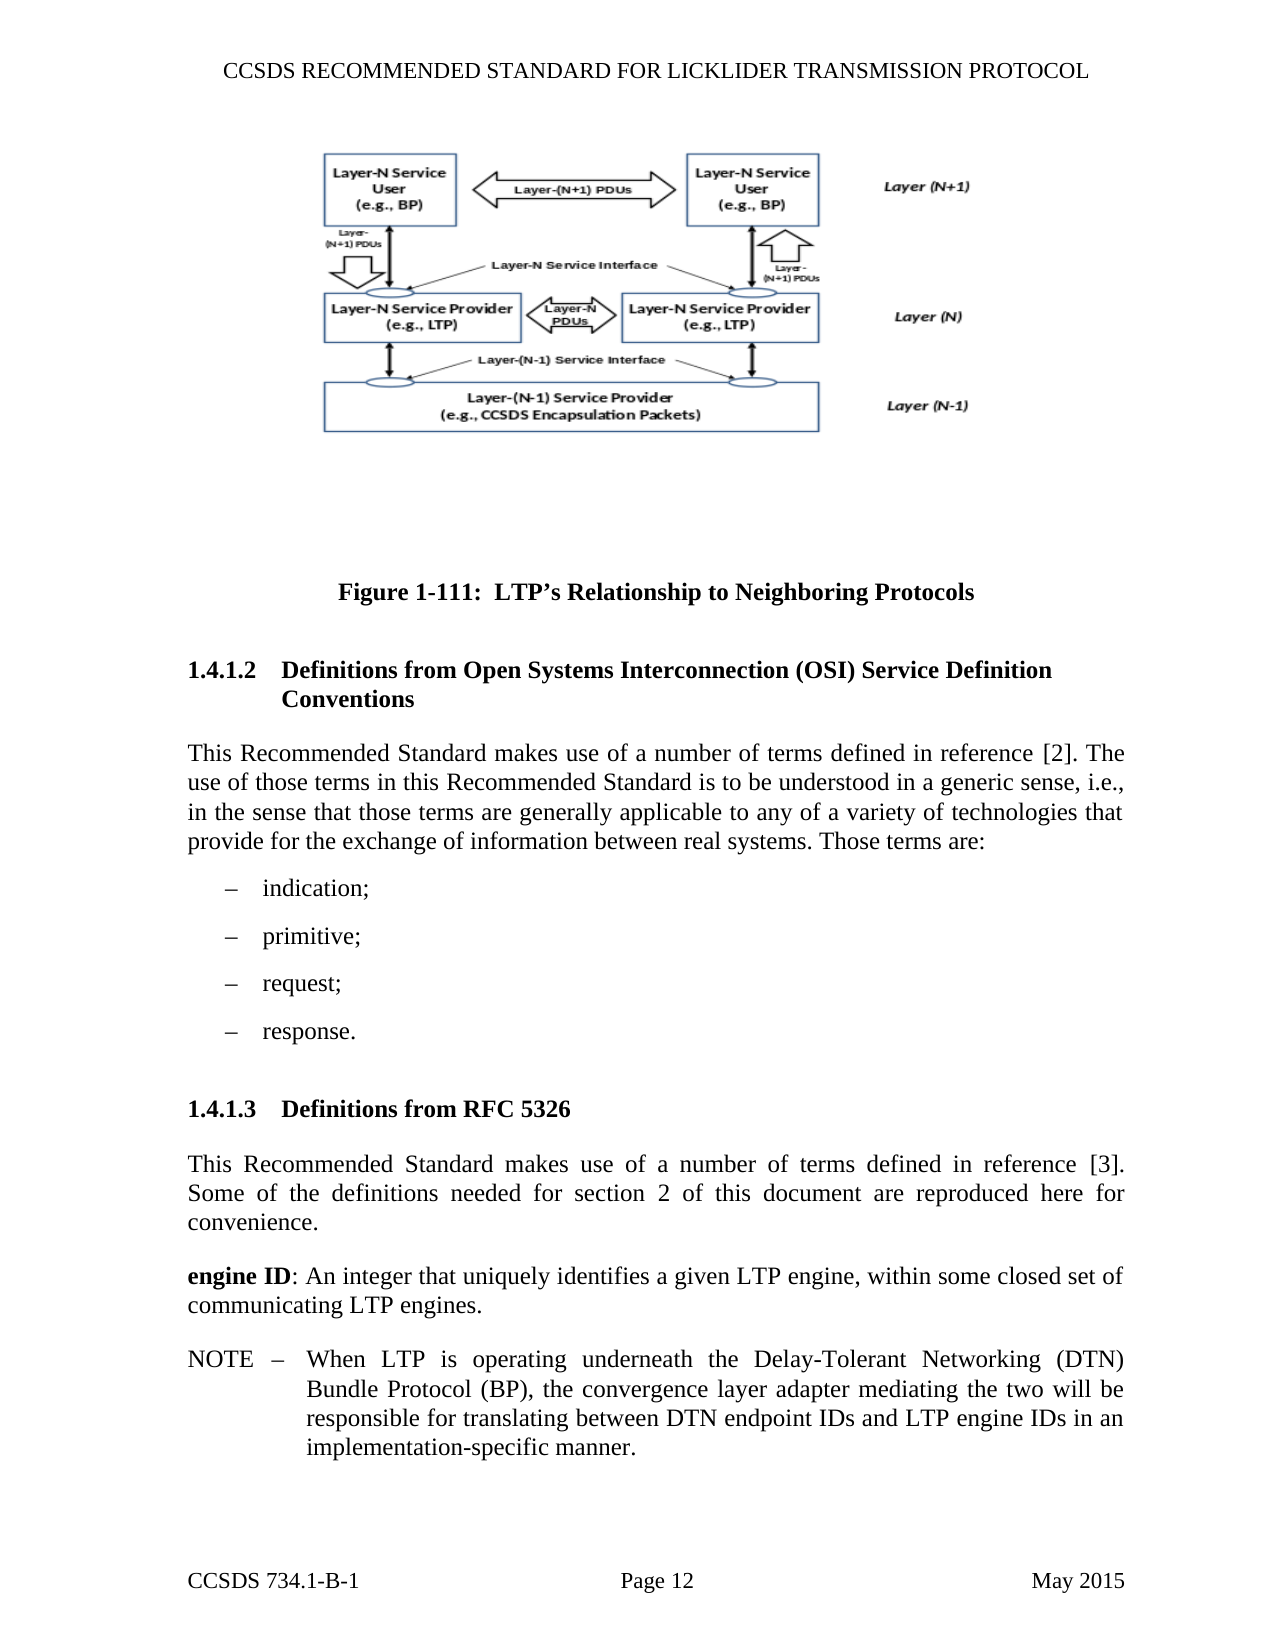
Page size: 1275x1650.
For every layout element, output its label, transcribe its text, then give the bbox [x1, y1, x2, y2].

title Figure 1-1 : LTP’s Relationship to Neighboring Protocols [187, 577, 1125, 605]
subtitle Definitions from RFC 5326 [187, 1094, 1125, 1123]
text engine ID: An integer that uniquely identifies a given LTP engine, within some closed set of communicating LTP engines. [187, 1261, 1125, 1319]
list request; [225, 968, 1125, 997]
text This Recommended Standard makes use of a number of terms defined in reference [2]. The use of those terms in this Recommended Standard is to be understood in a generic sense, i.e., in the sense that those terms are generally applicable to any of a variety of technologies that provide for the exchange of information between real systems. Those terms are: [187, 738, 1125, 854]
text NOTE – When LTP is operating underneath the Delay-Tolerant Networking (DTN) Bundle Protocol (BP), the convergence layer adapter mediating the two will be responsible for translating between DTN endpoint IDs and LTP engine IDs in an implementation-specific manner. [187, 1344, 1125, 1461]
list indication; [225, 873, 1125, 902]
text This Recommended Standard makes use of a number of terms defined in reference [3]. Some of the definitions needed for section 2 of this document are reproduced here for convenience. [187, 1148, 1125, 1236]
list primitive; [225, 921, 1125, 949]
list response. [225, 1016, 1125, 1044]
subtitle Definitions from Open Systems Interconnection (OSI) Service Definition Conventions [187, 655, 1125, 713]
